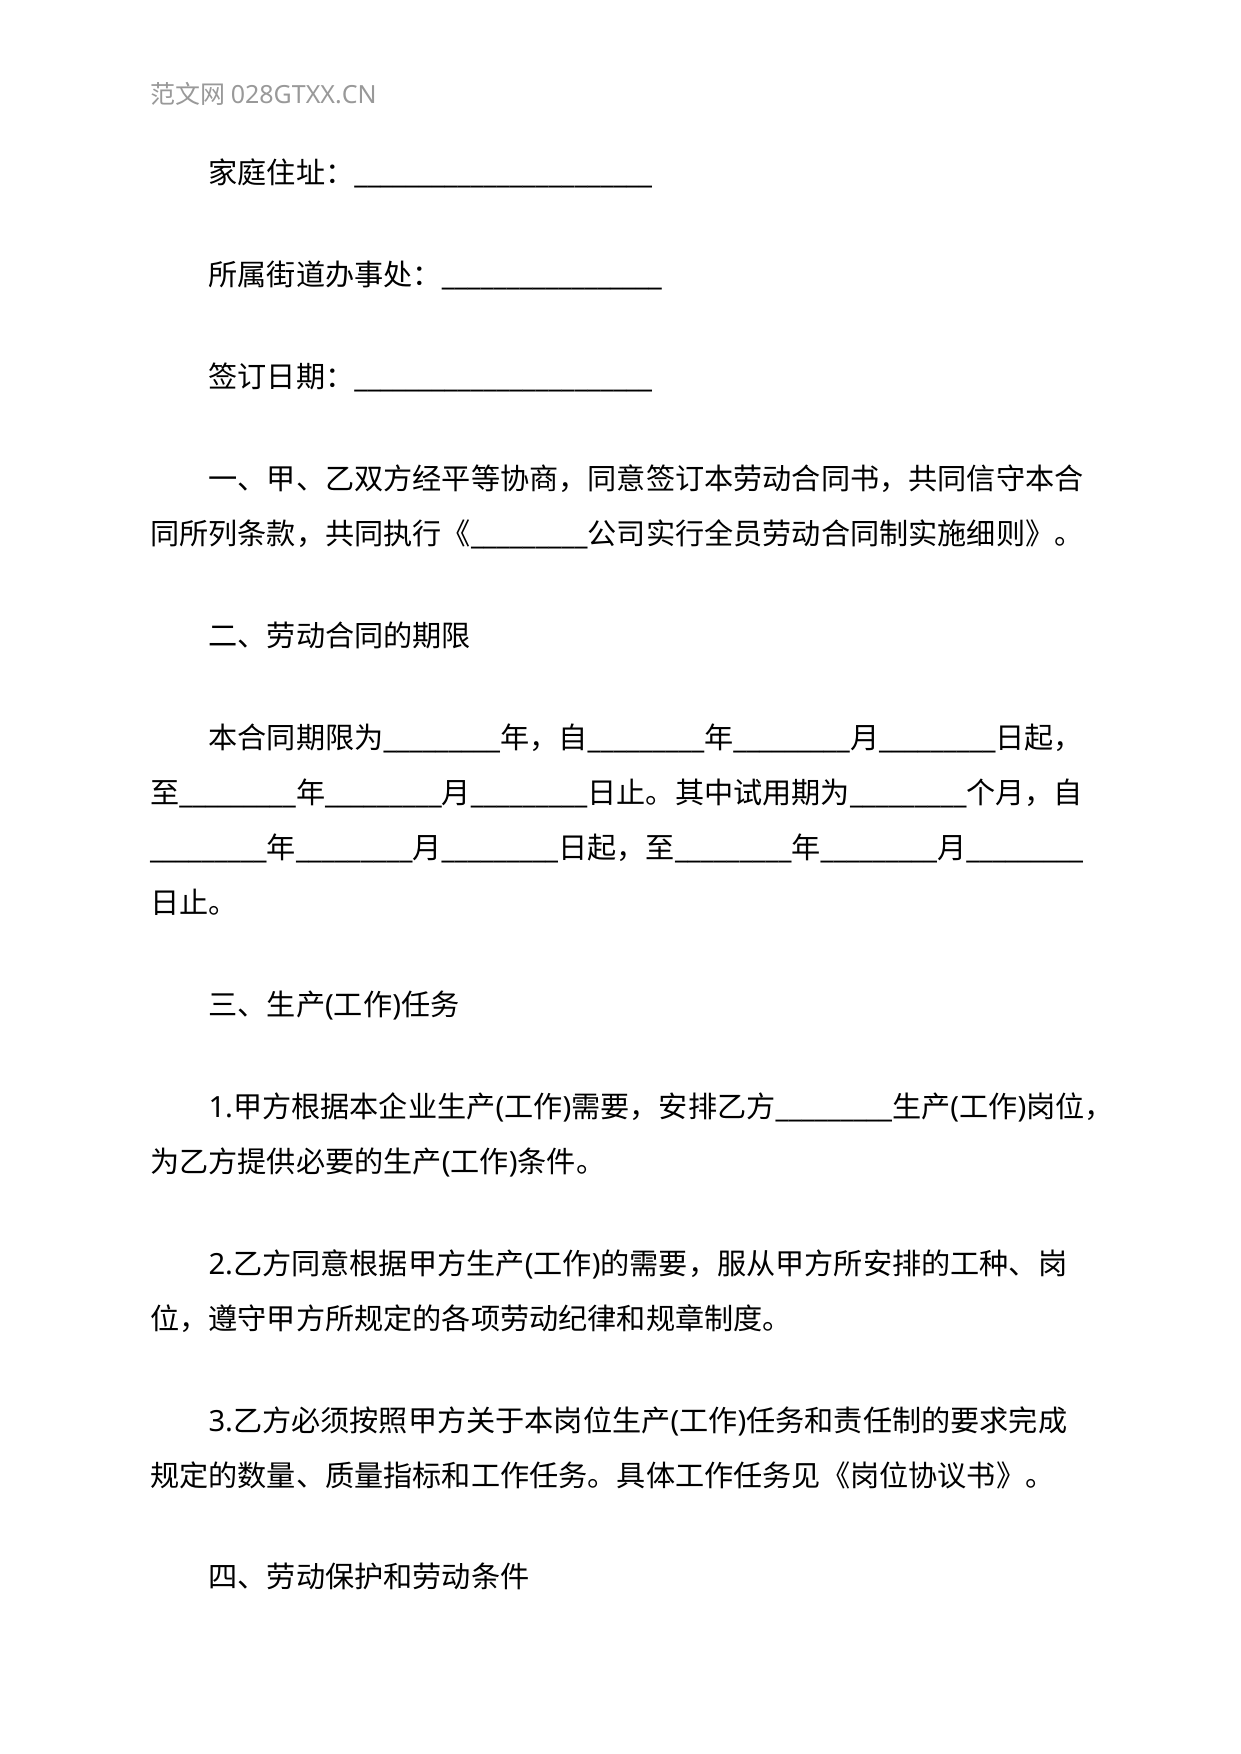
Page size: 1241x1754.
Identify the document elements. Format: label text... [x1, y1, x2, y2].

text 四、劳动保护和劳动条件 [150, 1554, 1090, 1596]
text 二、劳动合同的期限 [150, 613, 1090, 655]
text 家庭住址：_______________________ [150, 150, 1090, 192]
text 签订日期：_______________________ [150, 354, 1090, 396]
text 本合同期限为_________年，自_________年_________月_________日起，至_________年_________月_________日止。其中试用期为_________个月，自_________年_________月_________日起，至_________年_________月_________日止。 [150, 714, 1090, 922]
text 3.乙方必须按照甲方关于本岗位生产(工作)任务和责任制的要求完成规定的数量、质量指标和工作任务。具体工作任务见《岗位协议书》。 [150, 1397, 1090, 1494]
text 2.乙方同意根据甲方生产(工作)的需要，服从甲方所安排的工种、岗位，遵守甲方所规定的各项劳动纪律和规章制度。 [150, 1240, 1090, 1338]
text 1.甲方根据本企业生产(工作)需要，安排乙方_________生产(工作)岗位，为乙方提供必要的生产(工作)条件。 [150, 1083, 1090, 1181]
text 所属街道办事处：_________________ [150, 252, 1090, 294]
text 三、生产(工作)任务 [150, 981, 1090, 1024]
text 一、甲、乙双方经平等协商，同意签订本劳动合同书，共同信守本合同所列条款，共同执行《_________公司实行全员劳动合同制实施细则》。 [150, 456, 1090, 553]
